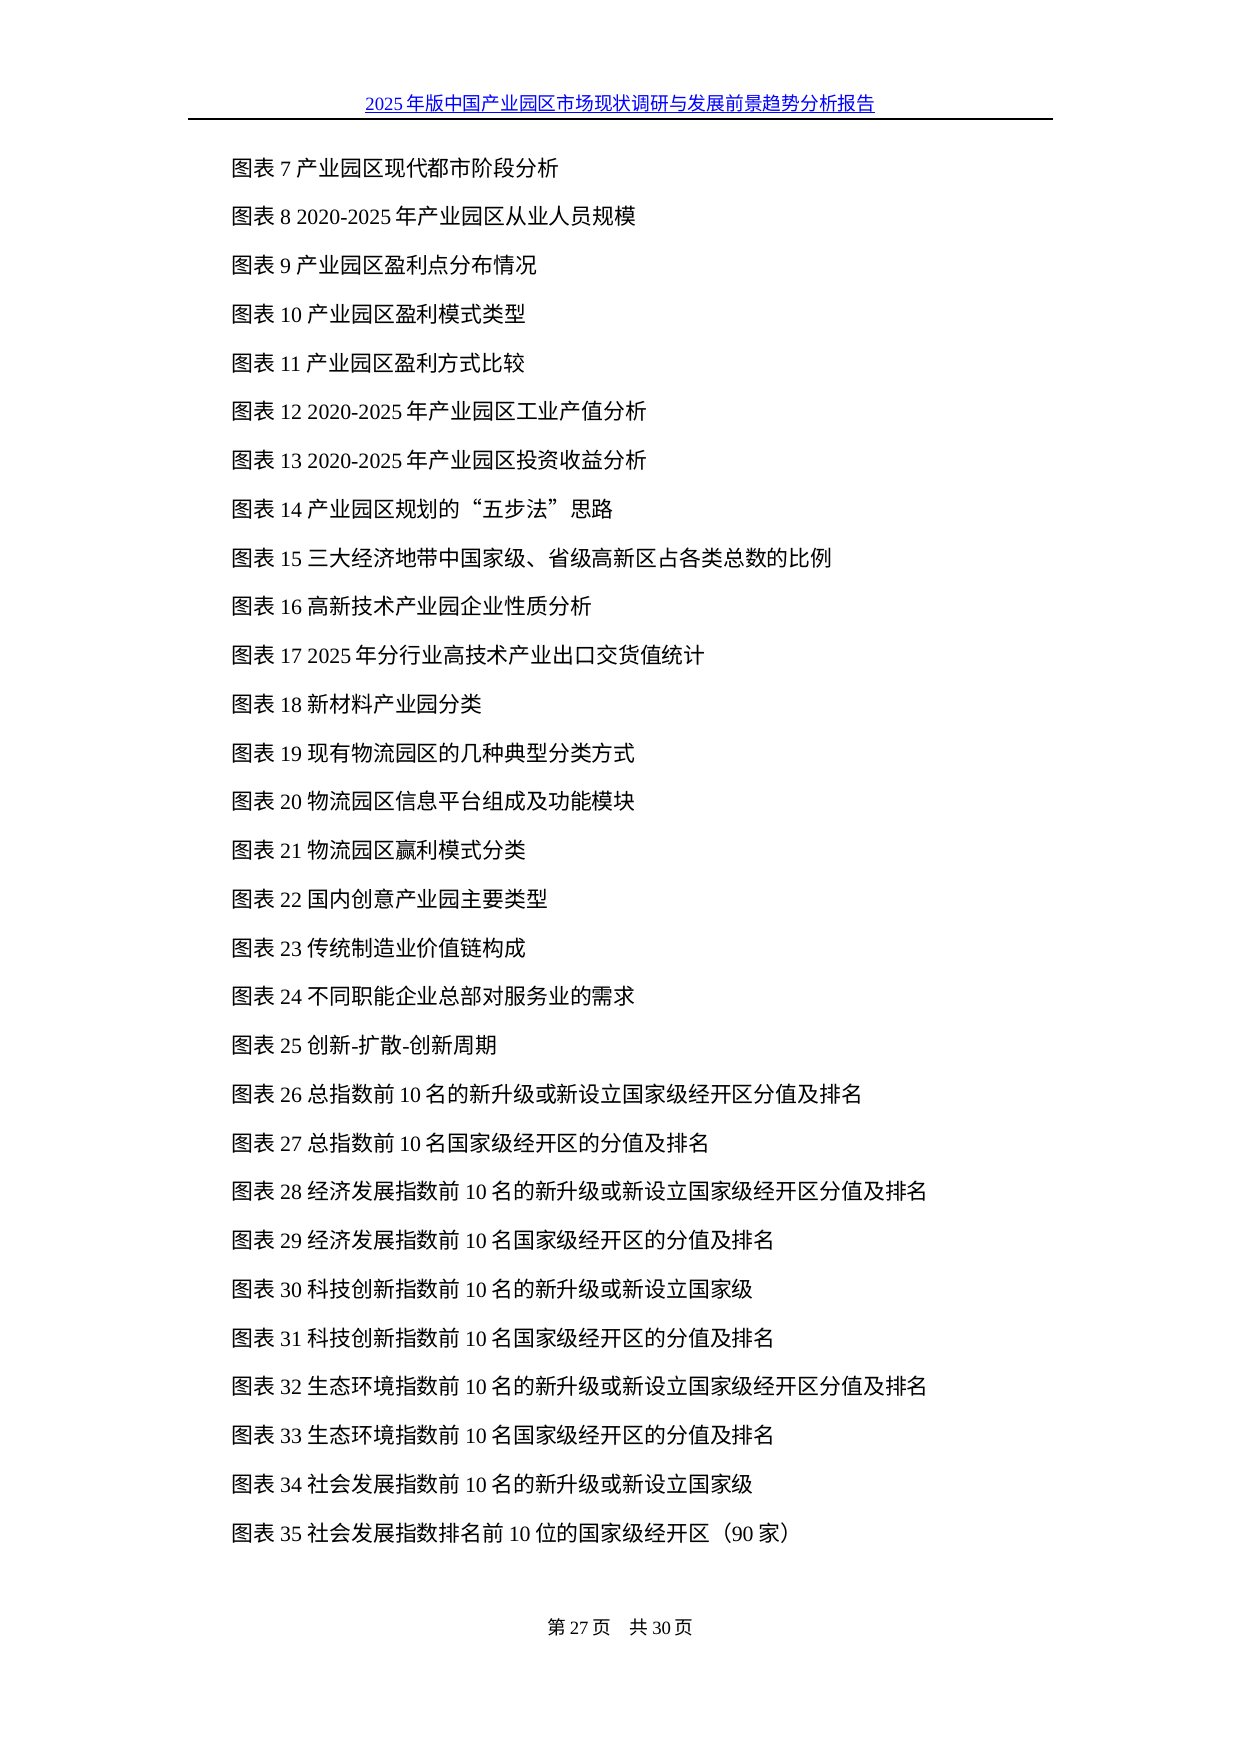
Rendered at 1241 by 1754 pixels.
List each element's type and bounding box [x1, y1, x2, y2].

text [187, 150, 1053, 1548]
